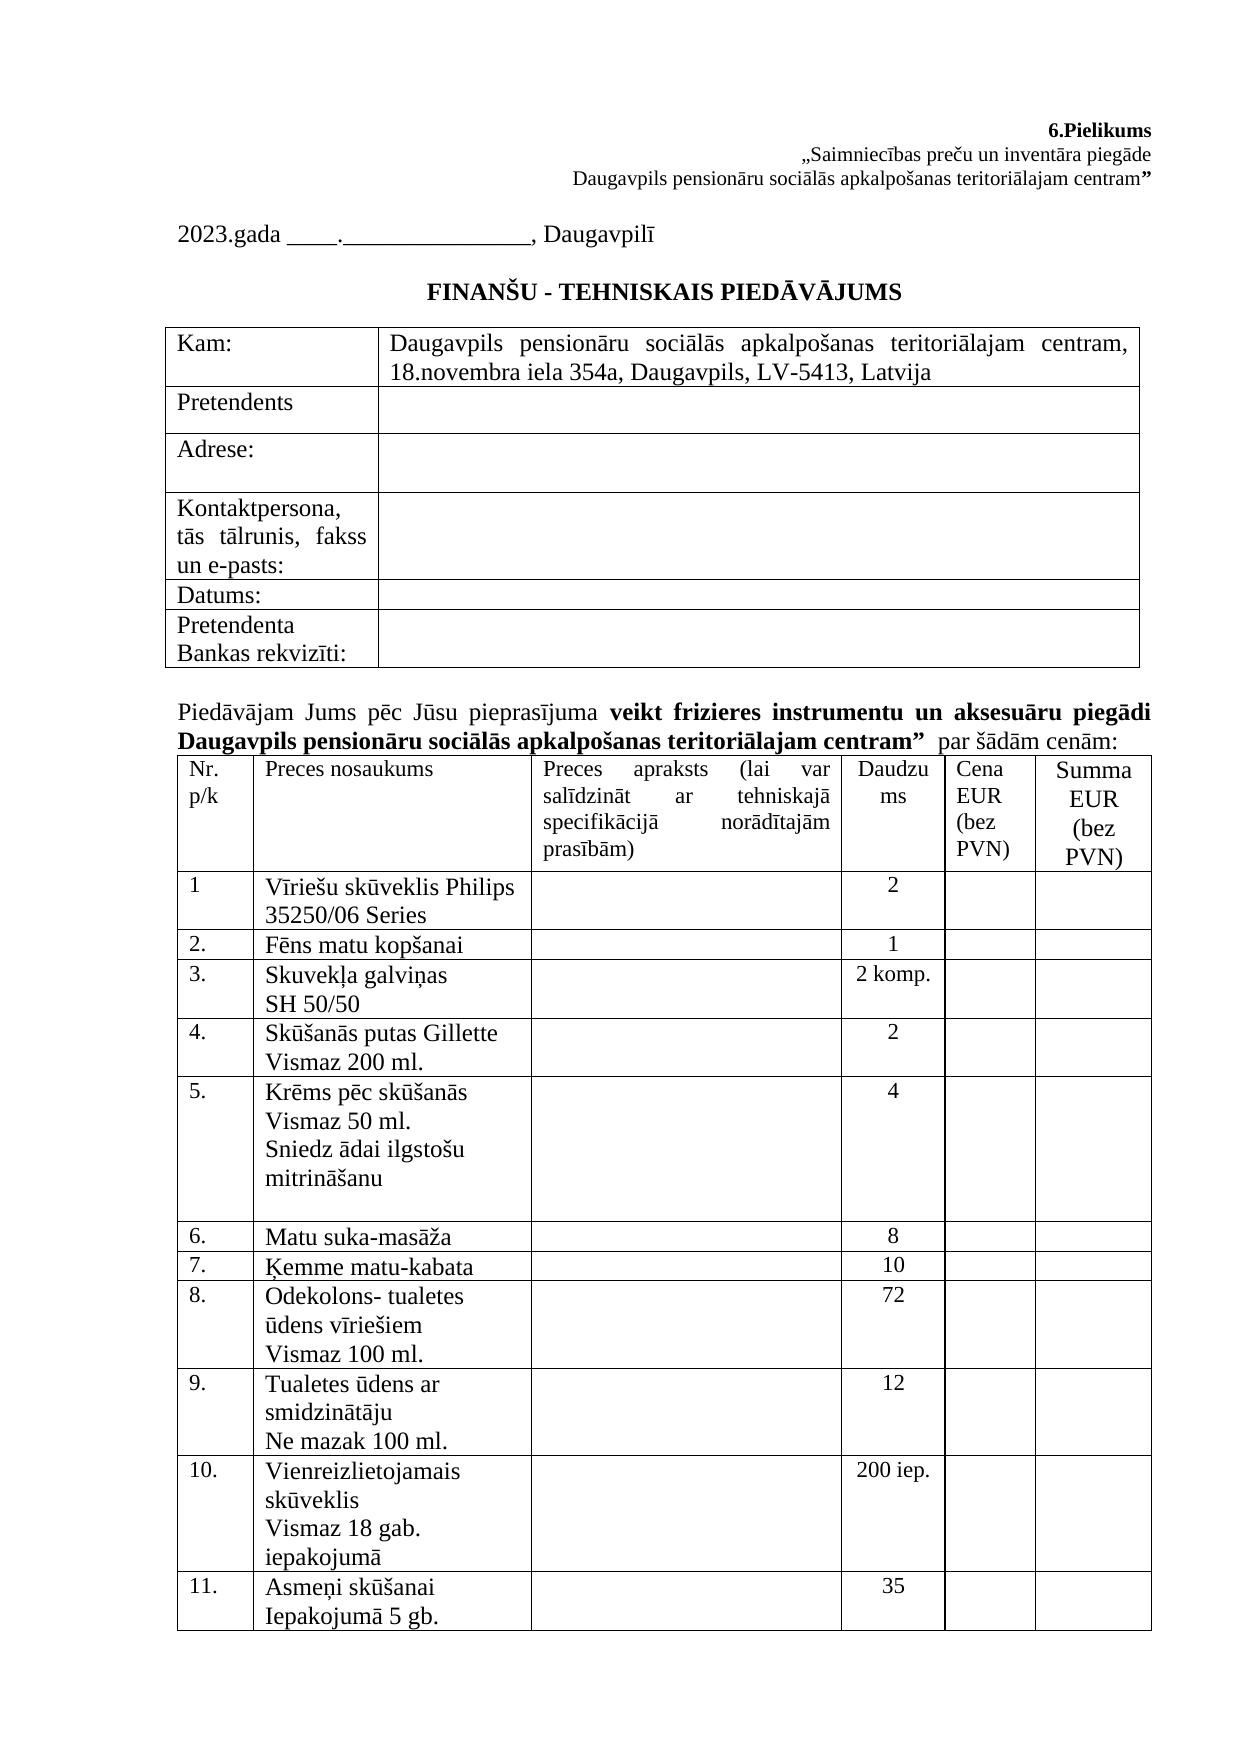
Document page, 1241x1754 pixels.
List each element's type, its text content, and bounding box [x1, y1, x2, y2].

table_cell [532, 1281, 841, 1368]
table_cell Skūšanās putas Gillette Vismaz 200 ml. [254, 1019, 531, 1076]
table_cell Pretendenta Bankas rekvizīti: [166, 610, 378, 667]
table_header Nr. p/k [178, 756, 253, 871]
table_cell [946, 1369, 1035, 1455]
table_cell 2 [842, 872, 944, 929]
table_cell [1036, 1369, 1151, 1455]
table_cell Vīriešu skūveklis Philips 35250/06 Series [254, 872, 531, 929]
table_cell [1036, 930, 1151, 959]
table_cell [532, 1252, 841, 1280]
table_cell [379, 610, 1139, 667]
table_cell 4. [178, 1019, 253, 1076]
text FINANŠU - TEHNISKAIS PIEDĀVĀJUMS [177, 277, 1152, 305]
table_cell [946, 1456, 1035, 1571]
table_cell [379, 493, 1139, 579]
subtitle „Saimniecības preču un inventāra piegāde [177, 142, 1152, 166]
table_cell Skuvekļa galviņas SH 50/50 [254, 960, 531, 1017]
table_cell Krēms pēc skūšanās Vismaz 50 ml. Sniedz ādai ilgstošu mitrināšanu [254, 1077, 531, 1221]
table_cell 200 iep. [842, 1456, 944, 1571]
table_cell 3. [178, 960, 253, 1017]
table_cell 2 [842, 1019, 944, 1076]
table_cell [1036, 1281, 1151, 1368]
table_cell 72 [842, 1281, 944, 1368]
table_cell [1036, 1019, 1151, 1076]
table_cell [946, 930, 1035, 959]
table_cell 1 [842, 930, 944, 959]
table_cell [532, 872, 841, 929]
table_cell [379, 580, 1139, 609]
table_cell 8 [842, 1222, 944, 1251]
table_cell Asmeņi skūšanai Iepakojumā 5 gb. [254, 1572, 531, 1629]
table_cell Fēns matu kopšanai [254, 930, 531, 959]
table_cell Matu suka-masāža [254, 1222, 531, 1251]
table_cell [532, 1077, 841, 1221]
table_cell 10 [842, 1252, 944, 1280]
table_cell 8. [178, 1281, 253, 1368]
table_cell Odekolons- tualetes ūdens vīriešiem Vismaz 100 ml. [254, 1281, 531, 1368]
table_cell [946, 1019, 1035, 1076]
table_cell [946, 960, 1035, 1017]
table_cell Ķemme matu-kabata [254, 1252, 531, 1280]
text 2023.gada ____._______________, Daugavpilī [177, 219, 1152, 248]
table_cell [532, 960, 841, 1017]
table_cell [1036, 960, 1151, 1017]
table_cell 11. [178, 1572, 253, 1629]
table_header Daugavpils pensionāru sociālās apkalpošanas teritoriālajam centram, 18.novembra iela 354a, Daugavpils, LV-5413, Latvija [379, 328, 1139, 386]
table_cell [532, 930, 841, 959]
table_header Preces nosaukums [254, 756, 531, 871]
table_cell [532, 1456, 841, 1571]
table_cell Datums: [166, 580, 378, 609]
table_cell 4 [842, 1077, 944, 1221]
table_cell 1 [178, 872, 253, 929]
table_cell Pretendents [166, 387, 378, 433]
table_cell [532, 1572, 841, 1629]
table_cell 7. [178, 1252, 253, 1280]
table_cell [946, 1252, 1035, 1280]
table_cell Vienreizlietojamais skūveklis Vismaz 18 gab. iepakojumā [254, 1456, 531, 1571]
table_cell 9. [178, 1369, 253, 1455]
subtitle Daugavpils pensionāru sociālās apkalpošanas teritoriālajam centram” [177, 166, 1152, 219]
table_header Kam: [166, 328, 378, 386]
table_cell [379, 387, 1139, 433]
table_cell [532, 1222, 841, 1251]
table_cell [1036, 1077, 1151, 1221]
table_cell 10. [178, 1456, 253, 1571]
table_cell Adrese: [166, 434, 378, 492]
table_cell [946, 1572, 1035, 1629]
table_cell 2. [178, 930, 253, 959]
table_header Summa EUR (bez PVN) [1036, 756, 1151, 871]
table_cell [1036, 1252, 1151, 1280]
table_cell 12 [842, 1369, 944, 1455]
table_header Cena EUR (bez PVN) [946, 756, 1035, 871]
table_cell [1036, 1222, 1151, 1251]
subtitle 6.Pielikums [177, 118, 1152, 142]
table_cell [1036, 872, 1151, 929]
table_cell 35 [842, 1572, 944, 1629]
table_header Preces apraksts (lai var salīdzināt ar tehniskajā specifikācijā norādītajām prasībām) [532, 756, 841, 871]
table_cell Tualetes ūdens ar smidzinātāju Ne mazak 100 ml. [254, 1369, 531, 1455]
table_cell [946, 1281, 1035, 1368]
text Piedāvājam Jums pēc Jūsu pieprasījuma veikt frizieres instrumentu un aksesuāru piegādi Daugavpils pensionāru sociālās apkalpošanas teritoriālajam centram” par šādām cenām: [177, 697, 1152, 754]
table_cell 2 komp. [842, 960, 944, 1017]
table_cell Kontaktpersona, tās tālrunis, fakss un e-pasts: [166, 493, 378, 579]
table_cell [946, 1077, 1035, 1221]
table_cell 5. [178, 1077, 253, 1221]
table_cell [1036, 1456, 1151, 1571]
table_cell 6. [178, 1222, 253, 1251]
table_cell [532, 1369, 841, 1455]
table_header Daudzums [842, 756, 944, 871]
table_cell [946, 872, 1035, 929]
table_cell [379, 434, 1139, 492]
table_cell [532, 1019, 841, 1076]
table_cell [1036, 1572, 1151, 1629]
table_cell [946, 1222, 1035, 1251]
